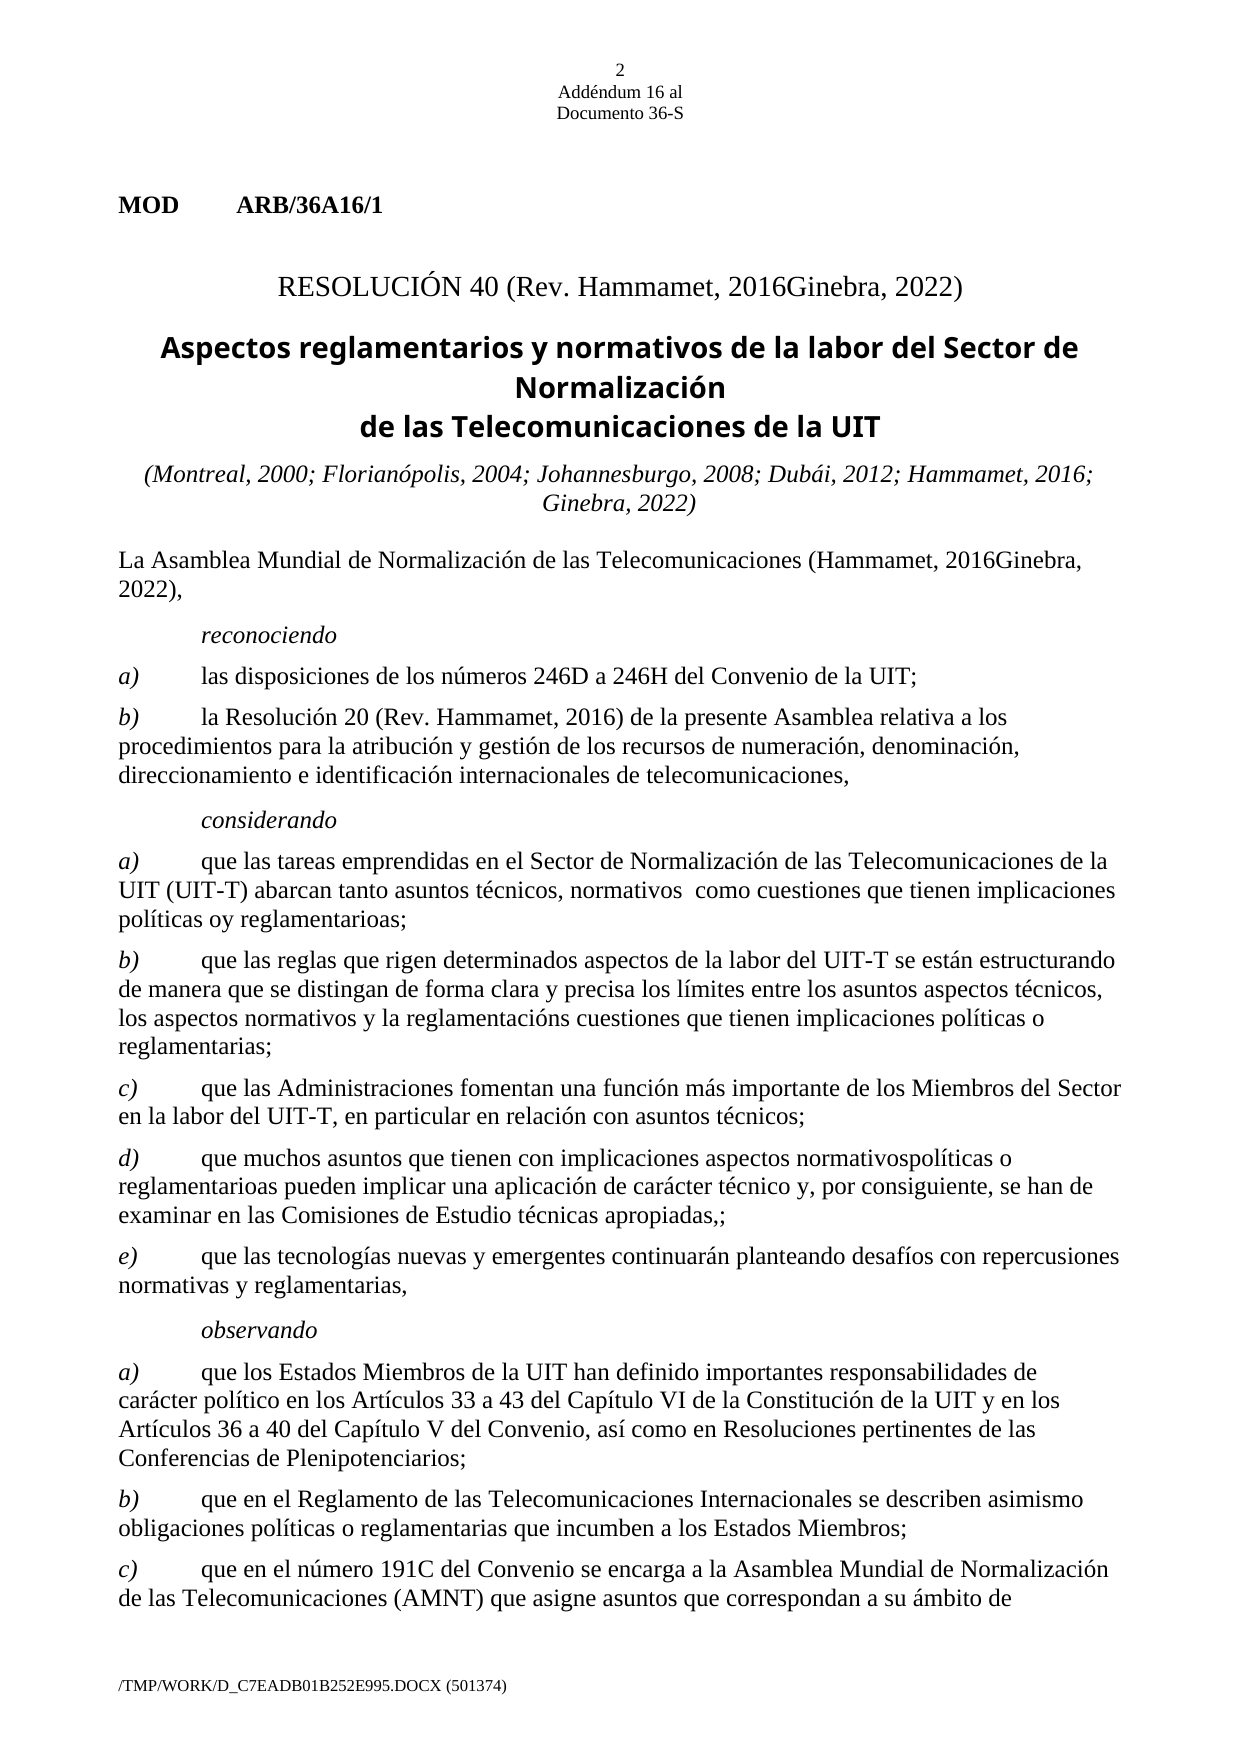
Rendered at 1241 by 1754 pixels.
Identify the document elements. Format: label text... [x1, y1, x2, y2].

text considerando [201, 805, 1122, 834]
text reconociendo [201, 620, 1122, 648]
text b) la Resolución 20 (Rev. Hammamet, 2016) de la presente Asamblea relativa a los procedimientos para la atribución y gestión de los recursos de numeración, denominación, direccionamiento e identificación internacionales de telecomunicaciones, [118, 702, 1122, 788]
text a) que los Estados Miembros de la UIT han definido importantes responsabilidades de carácter político en los Artículos 33 a 43 del Capítulo VI de la Constitución de la UIT y en los Artículos 36 a 40 del Capítulo V del Convenio, así como en Resoluciones pertinentes de las Conferencias de Plenipotenciarios; [118, 1357, 1122, 1472]
title Aspectos reglamentarios de la labor del Sector de Normalización de las Telecomunicaciones de la UIT [118, 327, 1122, 446]
text MOD ARB/36A16/1 [118, 190, 1122, 219]
text a) las disposiciones de los números 246D a 246H del Convenio de la UIT; [118, 661, 1122, 690]
text d) que muchos asuntos o reglamentaris pueden implicar una aplicación de carácter técnico y, por consiguiente, se han de examinar en las Comisiones de Estudio técnicas apropiadas [118, 1143, 1122, 1229]
text c) que las Administraciones fomentan una función más importante de los Miembros del Sector en la labor del UIT-T; [118, 1073, 1122, 1130]
text a) que las tareas emprendidas en el Sector de Normalización de las Telecomunicaciones de la UIT (UIT-T) abarcan asuntos técnicos reglamentaris; [118, 846, 1122, 933]
text (Montreal, 2000; Florianópolis, 2004; Johannesburgo, 2008; Dubái, 2012; Hammamet, 2016) [118, 459, 1122, 516]
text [118, 1554, 1122, 1612]
title La Asamblea Mundial de Normalización de las Telecomunicaciones (), [118, 546, 1122, 603]
text b) que las reglas que rigen determinados aspectos de la labor del UIT-T se están estructurando de manera que se distingan de forma clara y precisa los límites entre los técnicos y la; [118, 945, 1122, 1060]
text RESOLUCIÓN 40 (Rev. ) [118, 269, 1122, 302]
text observando [201, 1316, 1122, 1344]
text b) que en el Reglamento de las Telecomunicaciones Internacionales se describen asimismo obligaciones políticas o reglamentarias que incumben a los Estados Miembros; [118, 1484, 1122, 1542]
